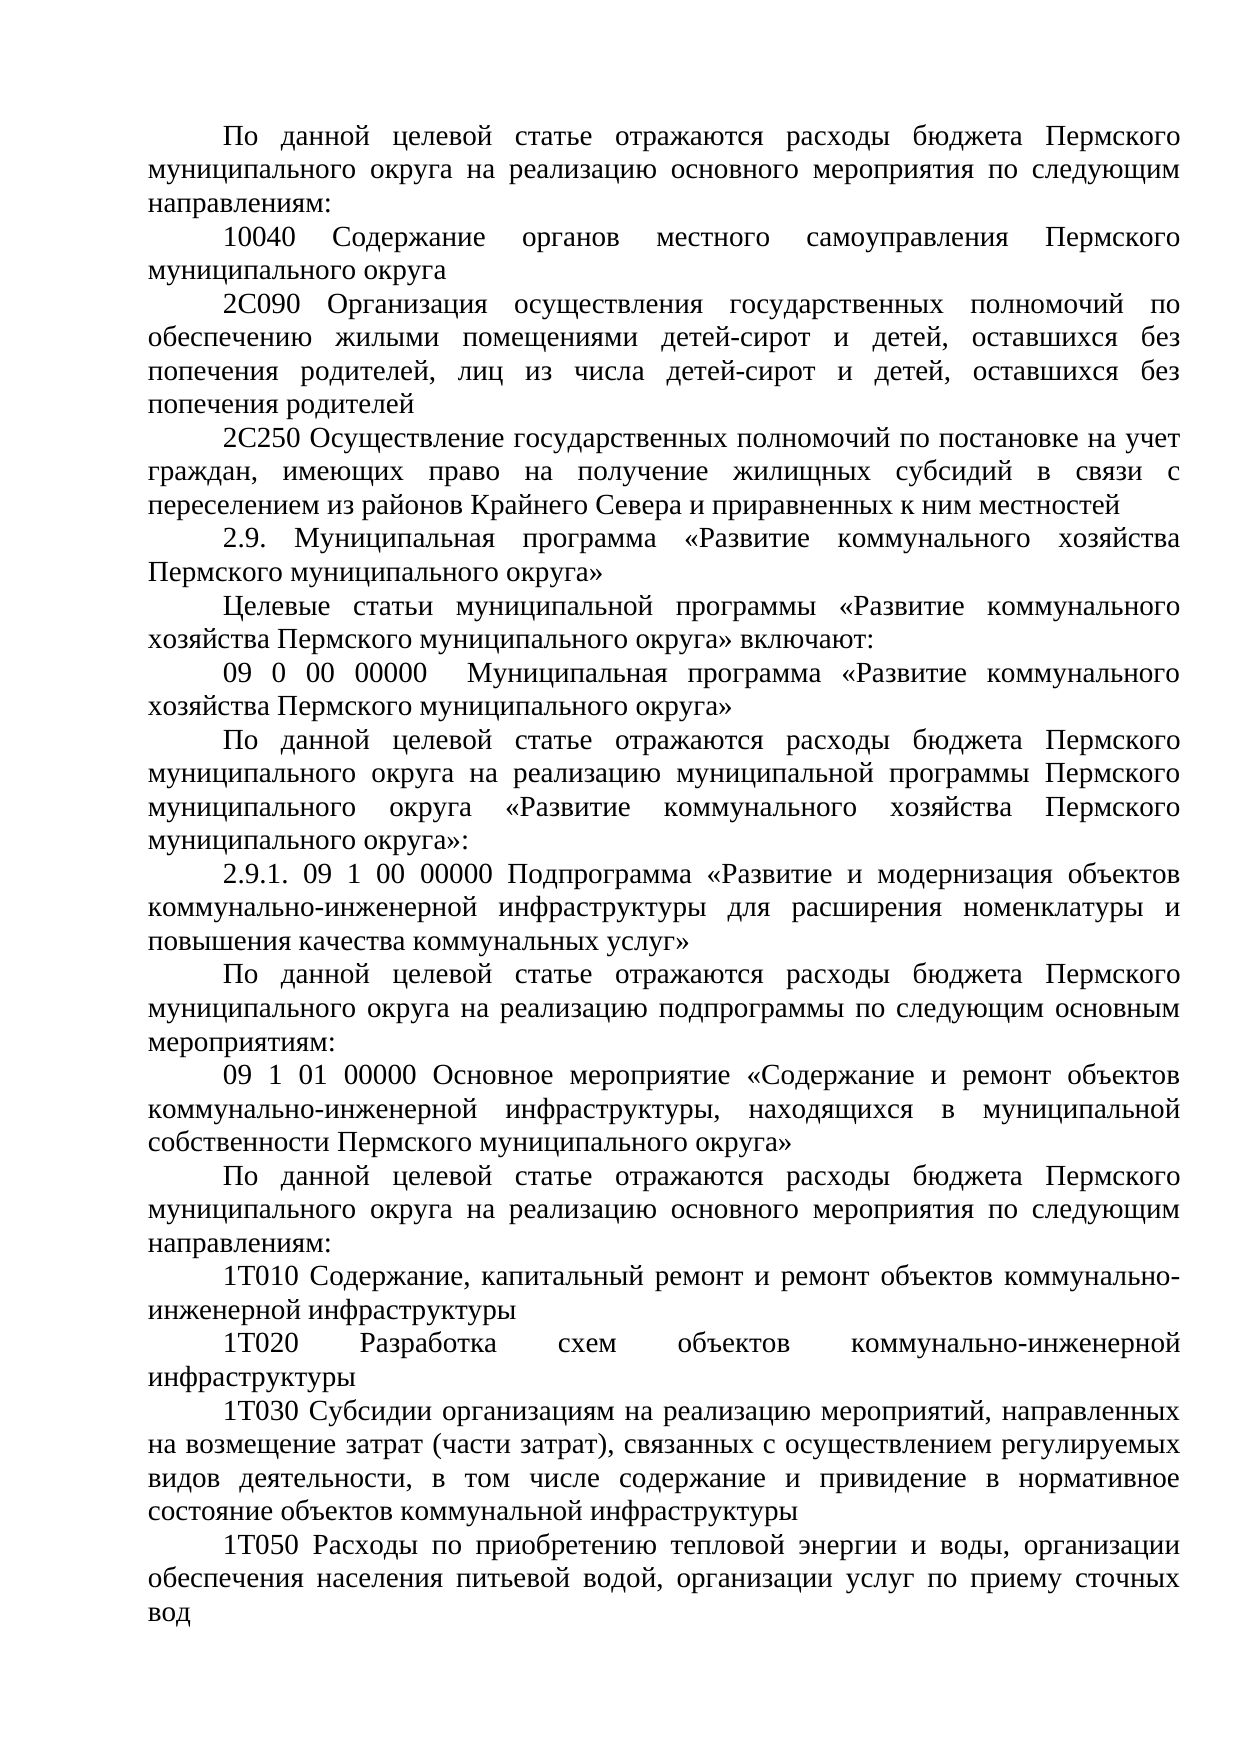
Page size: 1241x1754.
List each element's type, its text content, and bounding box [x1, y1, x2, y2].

text 1Т050 Расходы по приобретению тепловой энергии и воды, организации обеспечения населения питьевой водой, организации услуг по приему сточных вод [148, 1527, 1181, 1627]
text 2.9. Муниципальная программа «Развитие коммунального хозяйства Пермского муниципального округа» [148, 521, 1181, 588]
text 09 0 00 00000 Муниципальная программа «Развитие коммунального хозяйства Пермского муниципального округа» [148, 655, 1181, 722]
text 1Т030 Субсидии организациям на реализацию мероприятий, направленных на возмещение затрат (части затрат), связанных с осуществлением регулируемых видов деятельности, в том числе содержание и привидение в нормативное состояние объектов коммунальной инфраструктуры [148, 1393, 1181, 1527]
text По данной целевой статье отражаются расходы бюджета Пермского муниципального округа на реализацию подпрограммы по следующим основным мероприятиям: [148, 957, 1181, 1057]
text 1Т020 Разработка схем объектов коммунально-инженерной инфраструктуры [148, 1326, 1181, 1393]
text 2.9.1. 09 1 00 00000 Подпрограмма «Развитие и модернизация объектов коммунально-инженерной инфраструктуры для расширения номенклатуры и повышения качества коммунальных услуг» [148, 856, 1181, 957]
text 1Т010 Содержание, капитальный ремонт и ремонт объектов коммунально-инженерной инфраструктуры [148, 1258, 1181, 1326]
text 09 1 01 00000 Основное мероприятие «Содержание и ремонт объектов коммунально-инженерной инфраструктуры, находящихся в муниципальной собственности Пермского муниципального округа» [148, 1057, 1181, 1158]
text 2С090 Организация осуществления государственных полномочий по обеспечению жилыми помещениями детей-сирот и детей, оставшихся без попечения родителей, лиц из числа детей-сирот и детей, оставшихся без попечения родителей [148, 286, 1181, 420]
text По данной целевой статье отражаются расходы бюджета Пермского муниципального округа на реализацию муниципальной программы Пермского муниципального округа «Развитие коммунального хозяйства Пермского муниципального округа»: [148, 722, 1181, 856]
text 10040 Содержание органов местного самоуправления Пермского муниципального округа [148, 219, 1181, 286]
text Целевые статьи муниципальной программы «Развитие коммунального хозяйства Пермского муниципального округа» включают: [148, 588, 1181, 655]
text 2С250 Осуществление государственных полномочий по постановке на учет граждан, имеющих право на получение жилищных субсидий в связи с переселением из районов Крайнего Севера и приравненных к ним местностей [148, 420, 1181, 521]
text По данной целевой статье отражаются расходы бюджета Пермского муниципального округа на реализацию основного мероприятия по следующим направлениям: [148, 118, 1181, 219]
text По данной целевой статье отражаются расходы бюджета Пермского муниципального округа на реализацию основного мероприятия по следующим направлениям: [148, 1158, 1181, 1258]
